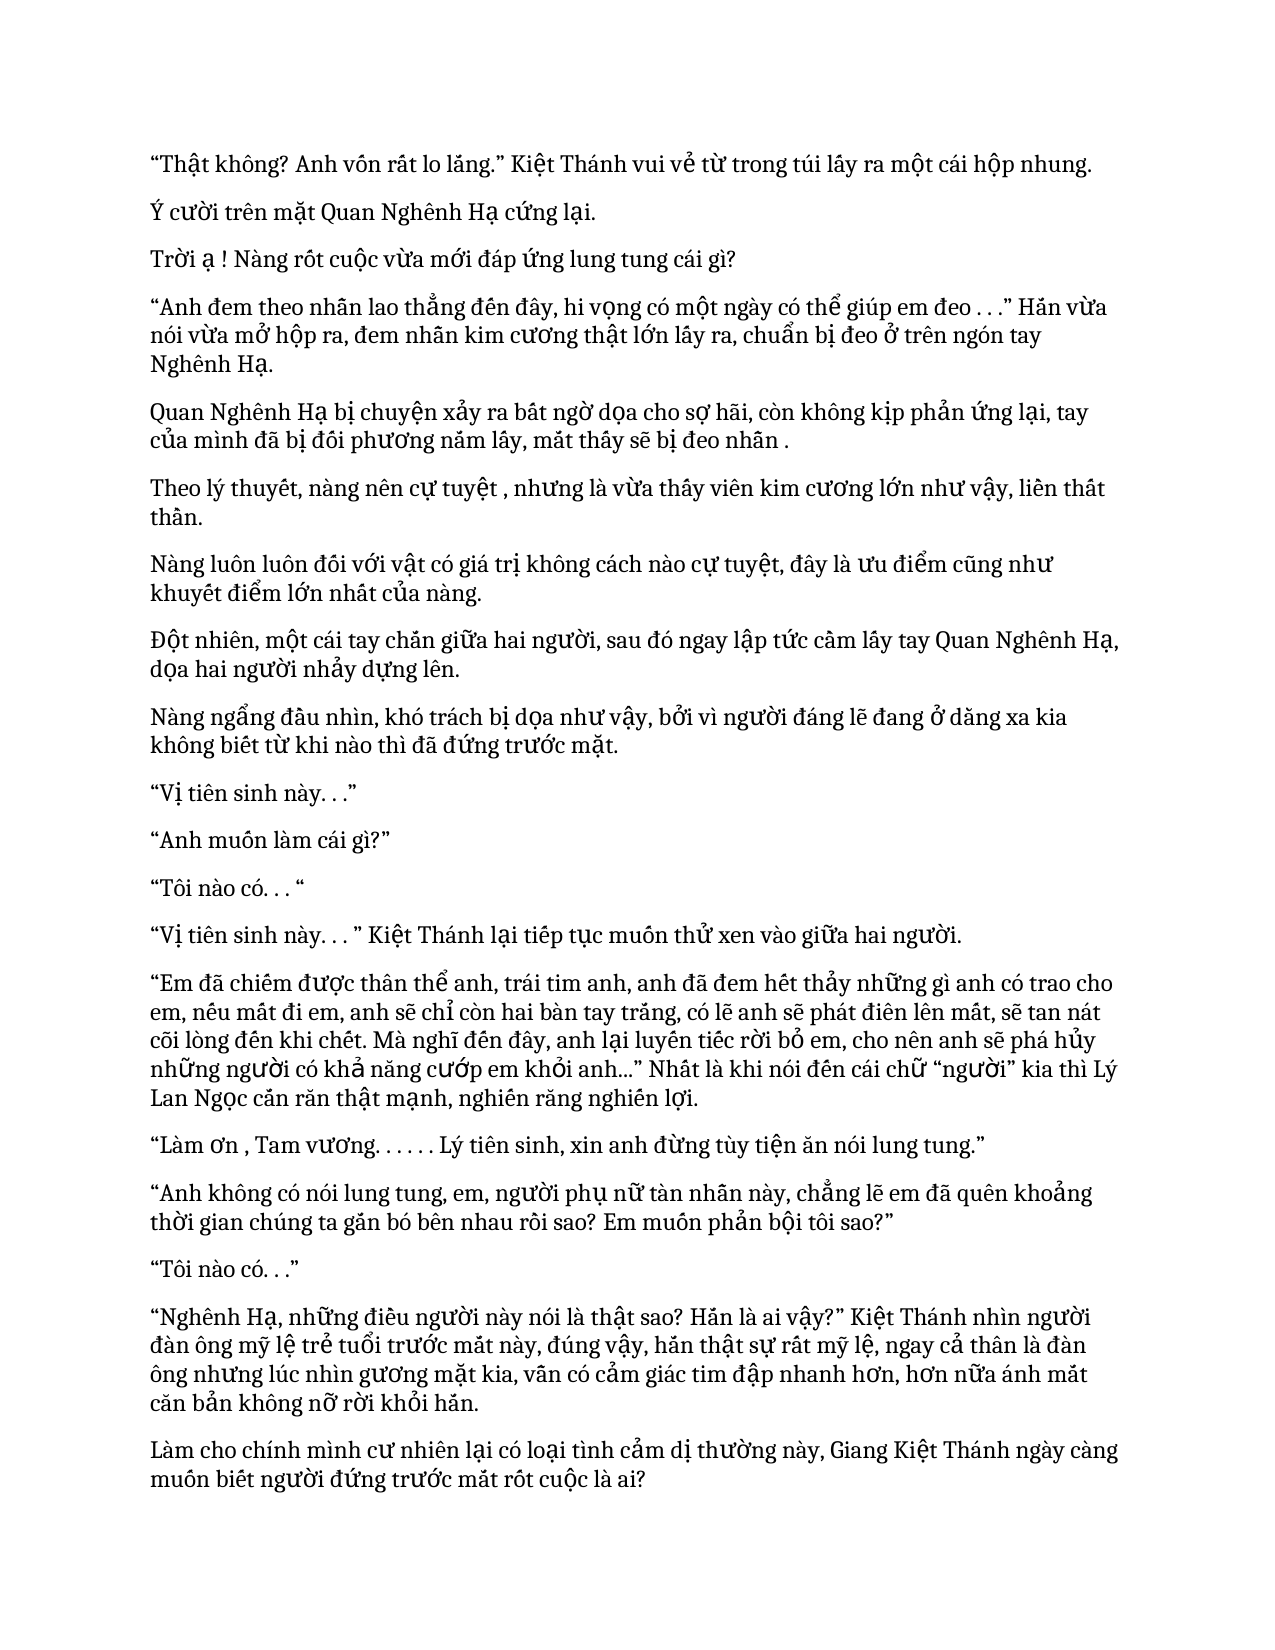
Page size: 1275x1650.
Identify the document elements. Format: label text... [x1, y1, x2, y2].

text “Anh không có nói lung tung, em, người phụ nữ tàn nhẫn này, chẳng lẽ em đã quên khoảng thời gian chúng ta gắn bó bên nhau rồi sao? Em muốn phản bội tôi sao?” [150, 1179, 1125, 1236]
text “Anh đem theo nhẫn lao thẳng đến đây, hi vọng có một ngày có thể giúp em đeo . . .” Hắn vừa nói vừa mở hộp ra, đem nhẫn kim cương thật lớn lấy ra, chuẩn bị đeo ở trên ngón tay Nghênh Hạ. [150, 292, 1125, 379]
text “Em đã chiếm được thân thể anh, trái tim anh, anh đã đem hết thảy những gì anh có trao cho em, nếu mất đi em, anh sẽ chỉ còn hai bàn tay trắng, có lẽ anh sẽ phát điên lên mất, sẽ tan nát cõi lòng đến khi chết. Mà nghĩ đến đây, anh lại luyến tiếc rời bỏ em, cho nên anh sẽ phá hủy những người có khả năng cướp em khỏi anh...” Nhất là khi nói đến cái chữ “người” kia thì Lý Lan Ngọc cắn răn thật mạnh, nghiến răng nghiến lợi. [150, 969, 1125, 1112]
text “Làm ơn , Tam vương. . . . . . Lý tiên sinh, xin anh đừng tùy tiện ăn nói lung tung.” [150, 1131, 1125, 1160]
text Nàng ngẩng đầu nhìn, khó trách bị dọa như vậy, bởi vì người đáng lẽ đang ở dằng xa kia không biết từ khi nào thì đã đứng trước mặt. [150, 702, 1125, 760]
text “Tôi nào có. . . “ [150, 874, 1125, 902]
text “Thật không? Anh vốn rất lo lắng.” Kiệt Thánh vui vẻ từ trong túi lấy ra một cái hộp nhung. [150, 150, 1125, 179]
text “Vị tiên sinh này. . .” [150, 779, 1125, 807]
text Theo lý thuyết, nàng nên cự tuyệt , nhưng là vừa thấy viên kim cương lớn như vậy, liền thất thần. [150, 474, 1125, 531]
text Trời ạ ! Nàng rốt cuộc vừa mới đáp ứng lung tung cái gì? [150, 245, 1125, 274]
text “Nghênh Hạ, những điều người này nói là thật sao? Hắn là ai vậy?” Kiệt Thánh nhìn người đàn ông mỹ lệ trẻ tuổi trước mắt này, đúng vậy, hắn thật sự rất mỹ lệ, ngay cả thân là đàn ông nhưng lúc nhìn gương mặt kia, vẫn có cảm giác tim đập nhanh hơn, hơn nữa ánh mắt căn bản không nỡ rời khỏi hắn. [150, 1302, 1125, 1417]
text Ý cười trên mặt Quan Nghênh Hạ cứng lại. [150, 197, 1125, 226]
text Quan Nghênh Hạ bị chuyện xảy ra bất ngờ dọa cho sợ hãi, còn không kịp phản ứng lại, tay của mình đã bị đối phương nắm lấy, mắt thấy sẽ bị đeo nhẫn . [150, 397, 1125, 455]
text Nàng luôn luôn đối với vật có giá trị không cách nào cự tuyệt, đây là ưu điểm cũng như khuyết điểm lớn nhất của nàng. [150, 550, 1125, 607]
text “Anh muốn làm cái gì?” [150, 826, 1125, 855]
text “Tôi nào có. . .” [150, 1255, 1125, 1284]
text Đột nhiên, một cái tay chắn giữa hai người, sau đó ngay lập tức cầm lấy tay Quan Nghênh Hạ, dọa hai người nhảy dựng lên. [150, 626, 1125, 684]
text Làm cho chính mình cư nhiên lại có loại tình cảm dị thường này, Giang Kiệt Thánh ngày càng muốn biết người đứng trước mắt rốt cuộc là ai? [150, 1436, 1125, 1494]
text “Vị tiên sinh này. . . ” Kiệt Thánh lại tiếp tục muốn thử xen vào giữa hai người. [150, 921, 1125, 950]
